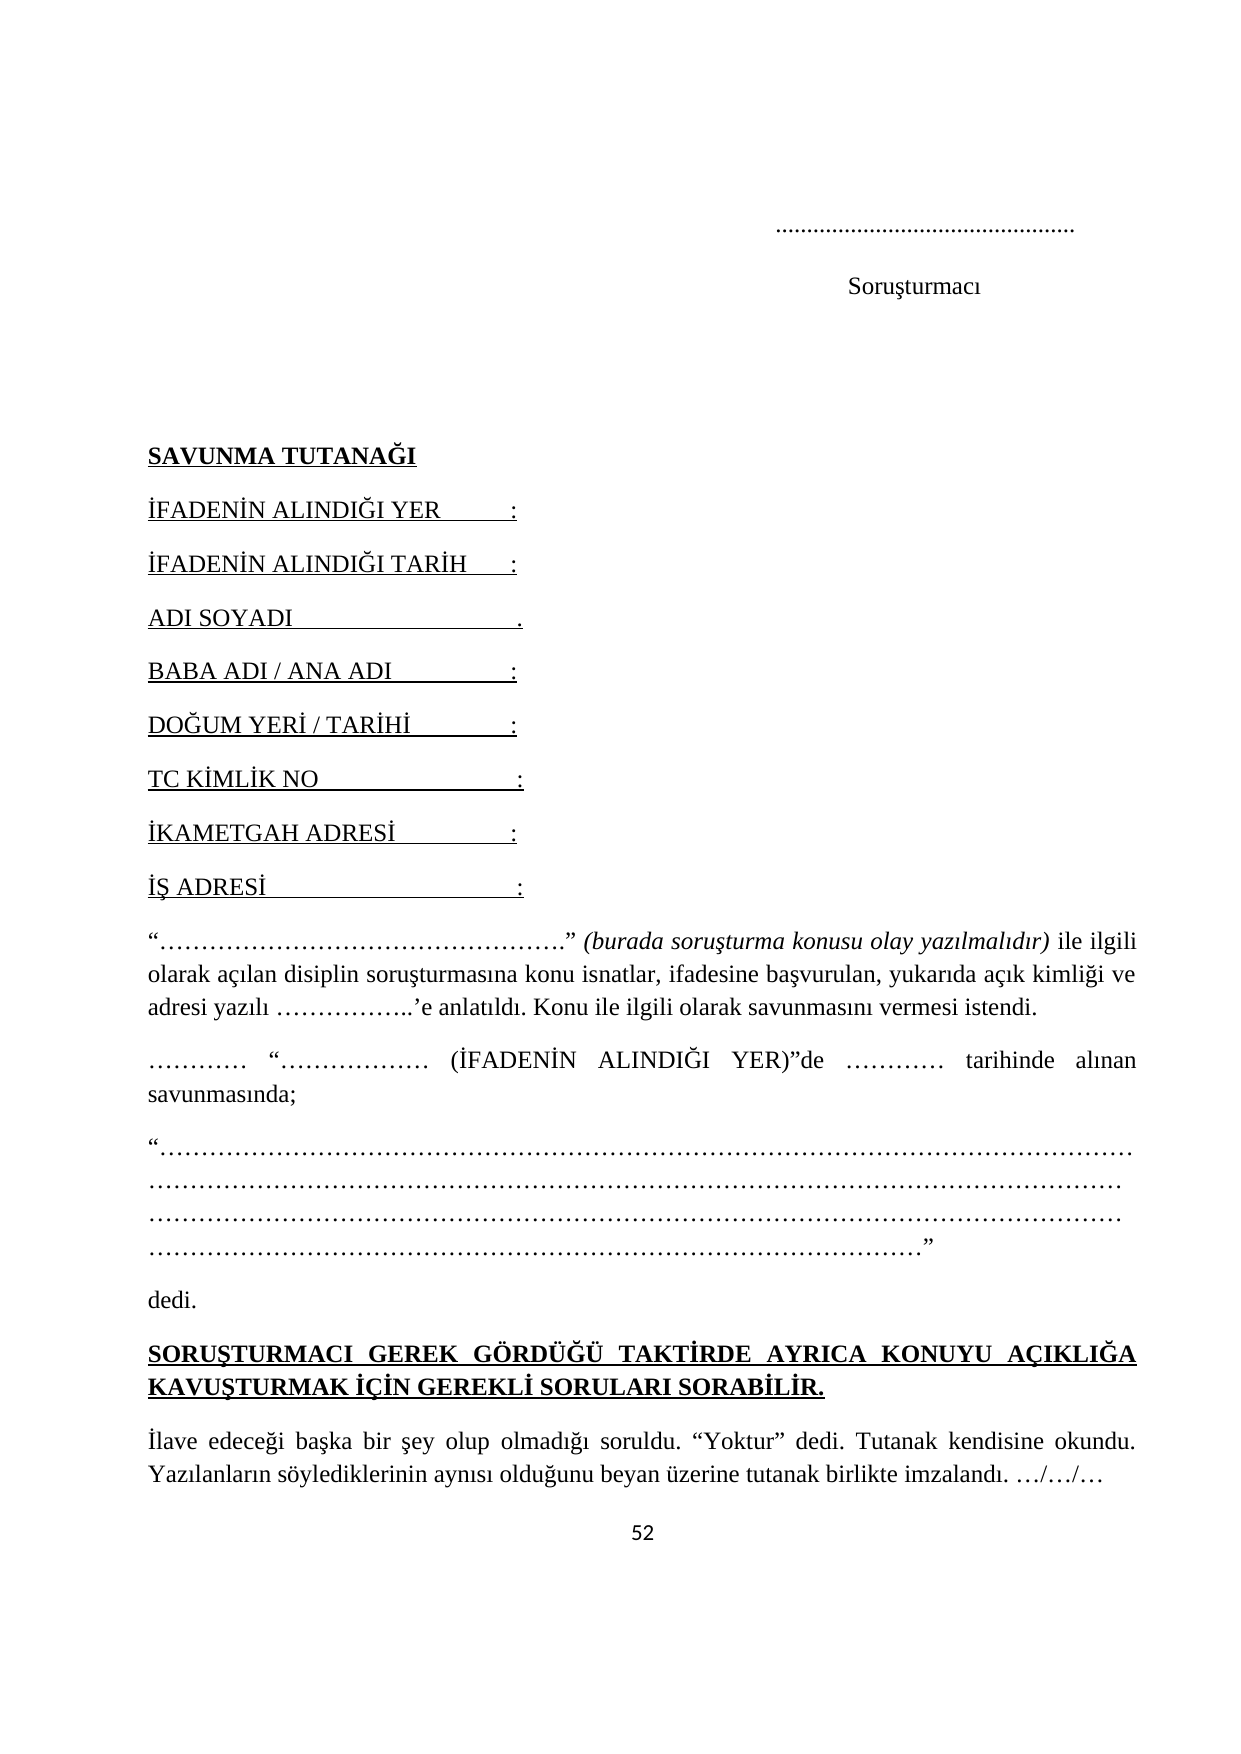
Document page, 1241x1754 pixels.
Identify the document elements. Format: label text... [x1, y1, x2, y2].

text İKAMETGAH ADRESİ : [148, 818, 1137, 847]
text ………… “……………… (İFADENİN ALINDIĞI YER)”de ………… tarihinde alınan savunmasında; [148, 1046, 1137, 1107]
text SORUŞTURMACI GEREK GÖRDÜĞÜ TAKTİRDE AYRICA KONUYU AÇIKLIĞA KAVUŞTURMAK İÇİN GEREKLİ SORULARI SORABİLİR. [148, 1339, 1137, 1364]
text BABA ADI / ANA ADI : [148, 656, 1137, 685]
text DOĞUM YERİ / TARİHİ : [148, 710, 1137, 739]
text “………………………………………….” (burada soruşturma konusu olay yazılmalıdır) ile ilgili olarak açılan disiplin soruşturmasına konu isnatlar, ifadesine başvurulan, yukarıda açık kimliği ve adresi yazılı ……………..’e anlatıldı. Konu ile ilgili olarak savunmasını vermesi istendi. [148, 926, 1137, 1021]
text “…………………………………………………………………………………………………………………………………………………………………………………………………………………………………………………………………………………………………………………………………………………………………………………………………………” [148, 1132, 1137, 1260]
text SAVUNMA TUTANAĞI [148, 441, 1137, 470]
text İŞ ADRESİ : [148, 872, 1137, 901]
text Soruşturmacı [148, 271, 1137, 300]
text ADI SOYADI . [148, 603, 1137, 631]
text dedi. [148, 1285, 1137, 1314]
text İFADENİN ALINDIĞI YER : [148, 495, 1137, 524]
text ................................................ [664, 209, 1137, 238]
text SORUŞTURMACI GEREK GÖRDÜĞÜ TAKTİRDE AYRICA KONUYU AÇIKLIĞA KAVUŞTURMAK İÇİN GEREKLİ SORULARI SORABİLİR. [148, 1366, 1137, 1401]
text TC KİMLİK NO : [148, 764, 1137, 793]
text İFADENİN ALINDIĞI TARİH : [148, 549, 1137, 577]
text İlave edeceği başka bir şey olup olmadığı soruldu. “Yoktur” dedi. Tutanak kendisine okundu. Yazılanların söylediklerinin aynısı olduğunu beyan üzerine tutanak birlikte imzalandı. …/…/… [148, 1426, 1137, 1488]
